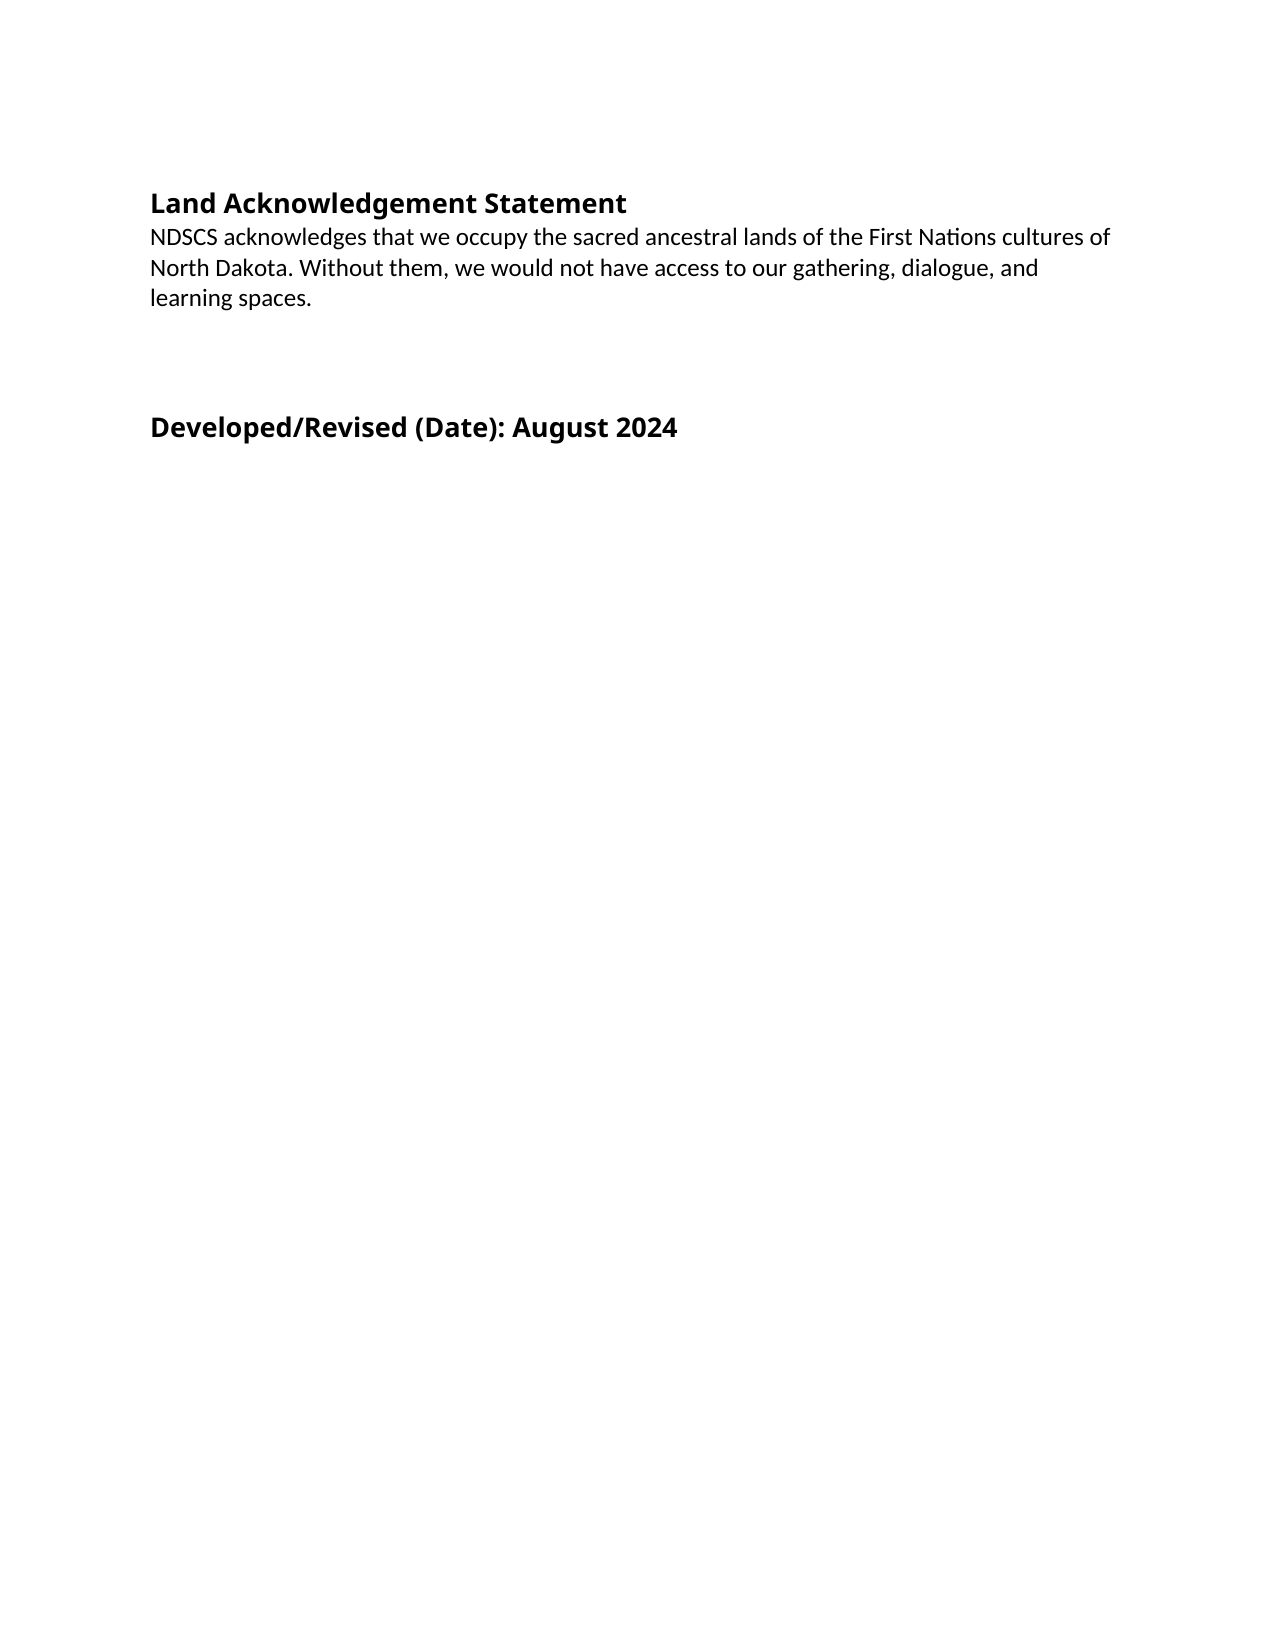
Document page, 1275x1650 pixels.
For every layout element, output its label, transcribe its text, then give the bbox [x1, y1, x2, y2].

text NDSCS acknowledges that we occupy the sacred ancestral lands of the First Nations cultures of North Dakota. Without them, we would not have access to our gathering, dialogue, and learning spaces. [312, 222, 1125, 313]
subtitle Developed/Revised (Date): August 2024 [150, 409, 1125, 446]
subtitle Land Acknowledgement Statement [150, 185, 1125, 222]
